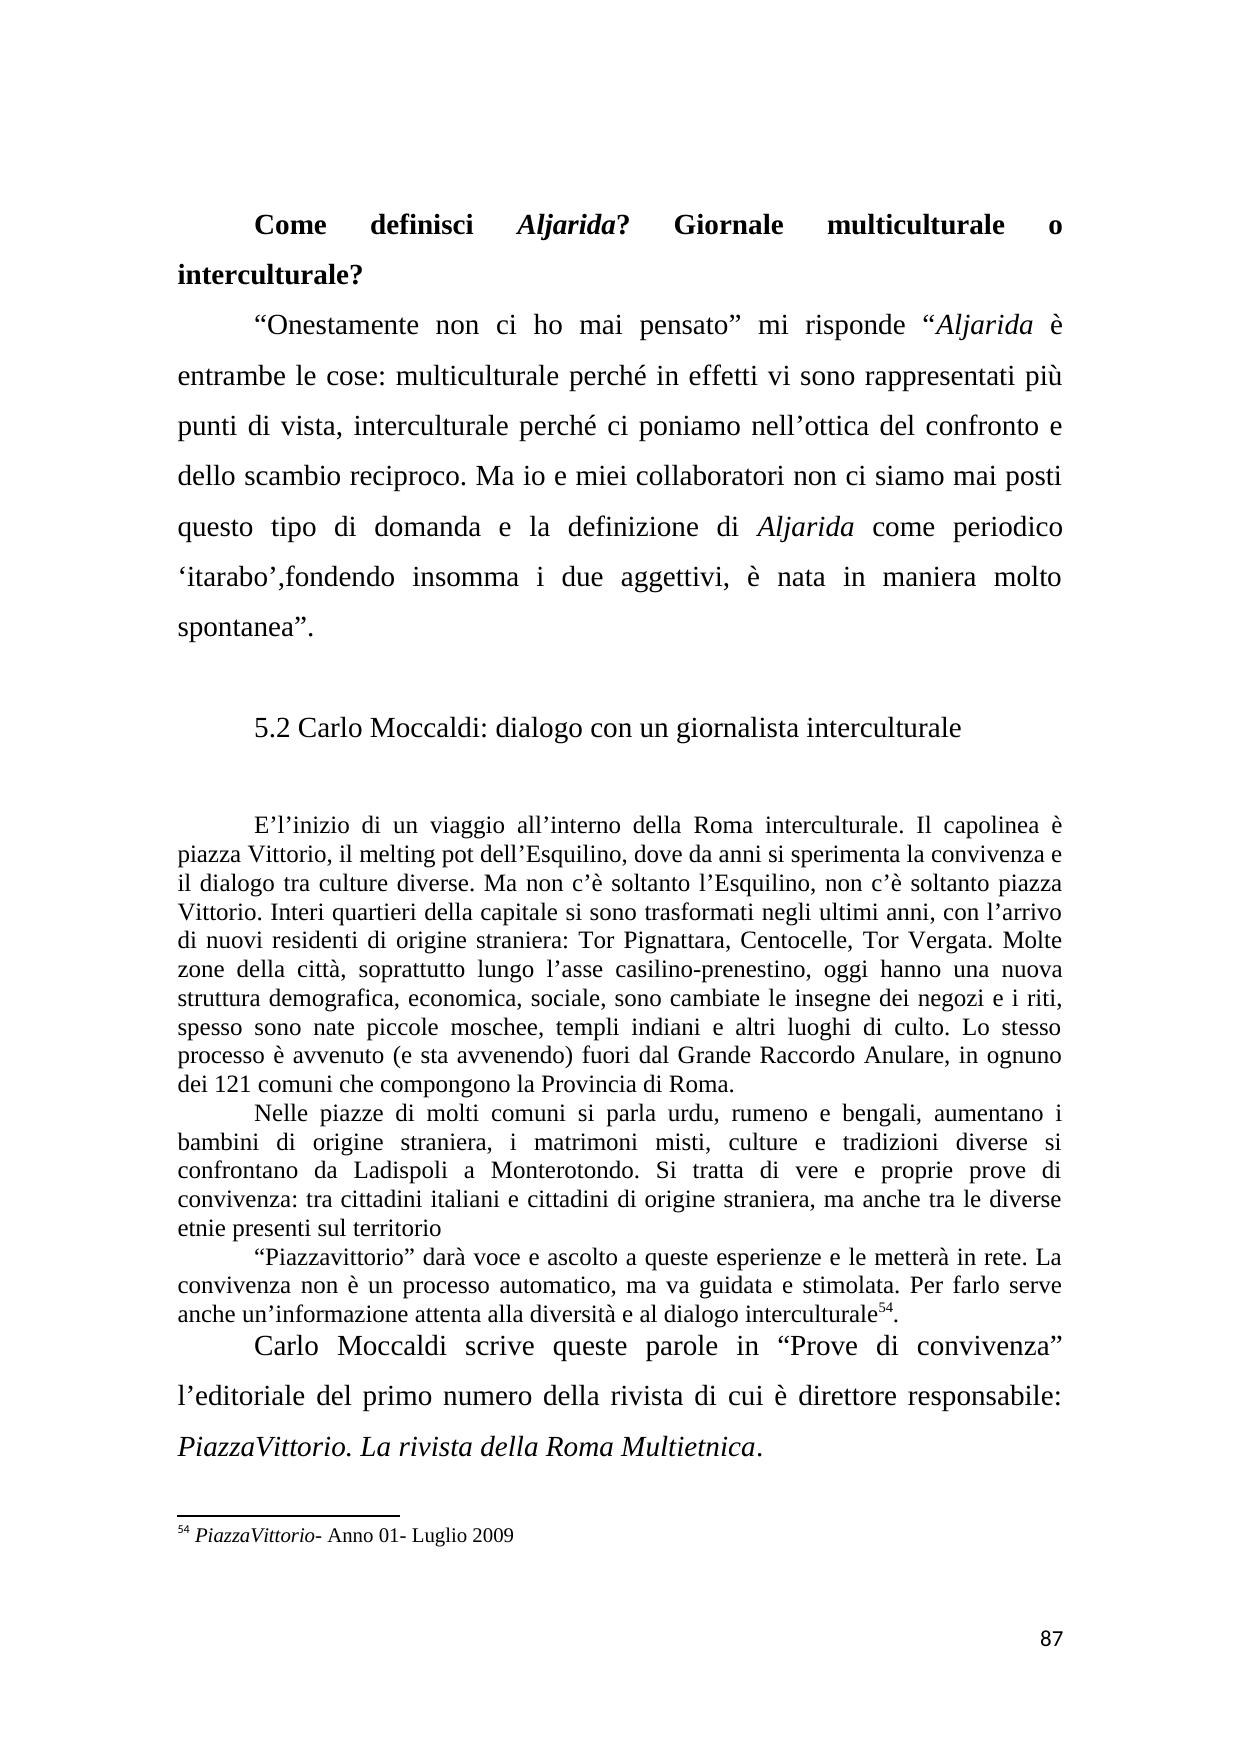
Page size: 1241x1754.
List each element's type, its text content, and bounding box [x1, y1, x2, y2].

text Nelle piazze di molti comuni si parla urdu, rumeno e bengali, aumentano i bambini di origine straniera, i matrimoni misti, culture e tradizioni diverse si confrontano da Ladispoli a Monterotondo. Si tratta di vere e proprie prove di convivenza: tra cittadini italiani e cittadini di origine straniera, ma anche tra le diverse etnie presenti sul territorio [177, 1098, 1063, 1242]
text Come definisci Aljarida? Giornale multiculturale o interculturale? [177, 207, 1063, 291]
text E’l’inizio di un viaggio all’interno della Roma interculturale. Il capolinea è piazza Vittorio, il melting pot dell’Esquilino, dove da anni si sperimenta la convivenza e il dialogo tra culture diverse. Ma non c’è soltanto l’Esquilino, non c’è soltanto piazza Vittorio. Interi quartieri della capitale si sono trasformati negli ultimi anni, con l’arrivo di nuovi residenti di origine straniera: Tor Pignattara, Centocelle, Tor Vergata. Molte zone della città, soprattutto lungo l’asse casilino-prenestino, oggi hanno una nuova struttura demografica, economica, sociale, sono cambiate le insegne dei negozi e i riti, spesso sono nate piccole moschee, templi indiani e altri luoghi di culto. Lo stesso processo è avvenuto (e sta avvenendo) fuori dal Grande Raccordo Anulare, in ognuno dei 121 comuni che compongono la Provincia di Roma. [177, 811, 1063, 1098]
text 5.2 Carlo Moccaldi: dialogo con un giornalista interculturale [177, 710, 1063, 743]
text Carlo Moccaldi scrive queste parole in “Prove di convivenza” l’editoriale del primo numero della rivista di cui è direttore responsabile: PiazzaVittorio. La rivista della Roma Multietnica. [177, 1328, 1063, 1462]
text “Onestamente non ci ho mai pensato” mi risponde “Aljarida è entrambe le cose: multiculturale perché in effetti vi sono rappresentati più punti di vista, interculturale perché ci poniamo nell’ottica del confronto e dello scambio reciproco. Ma io e miei collaboratori non ci siamo mai posti questo tipo di domanda e la definizione di Aljarida come periodico ‘itarabo’,fondendo insomma i due aggettivi, è nata in maniera molto spontanea”. [177, 307, 1063, 643]
text “Piazzavittorio” darà voce e ascolto a queste esperienze e le metterà in rete. La convivenza non è un processo automatico, ma va guidata e stimolata. Per farlo serve anche un’informazione attenta alla diversità e al dialogo interculturale. [177, 1242, 1063, 1328]
